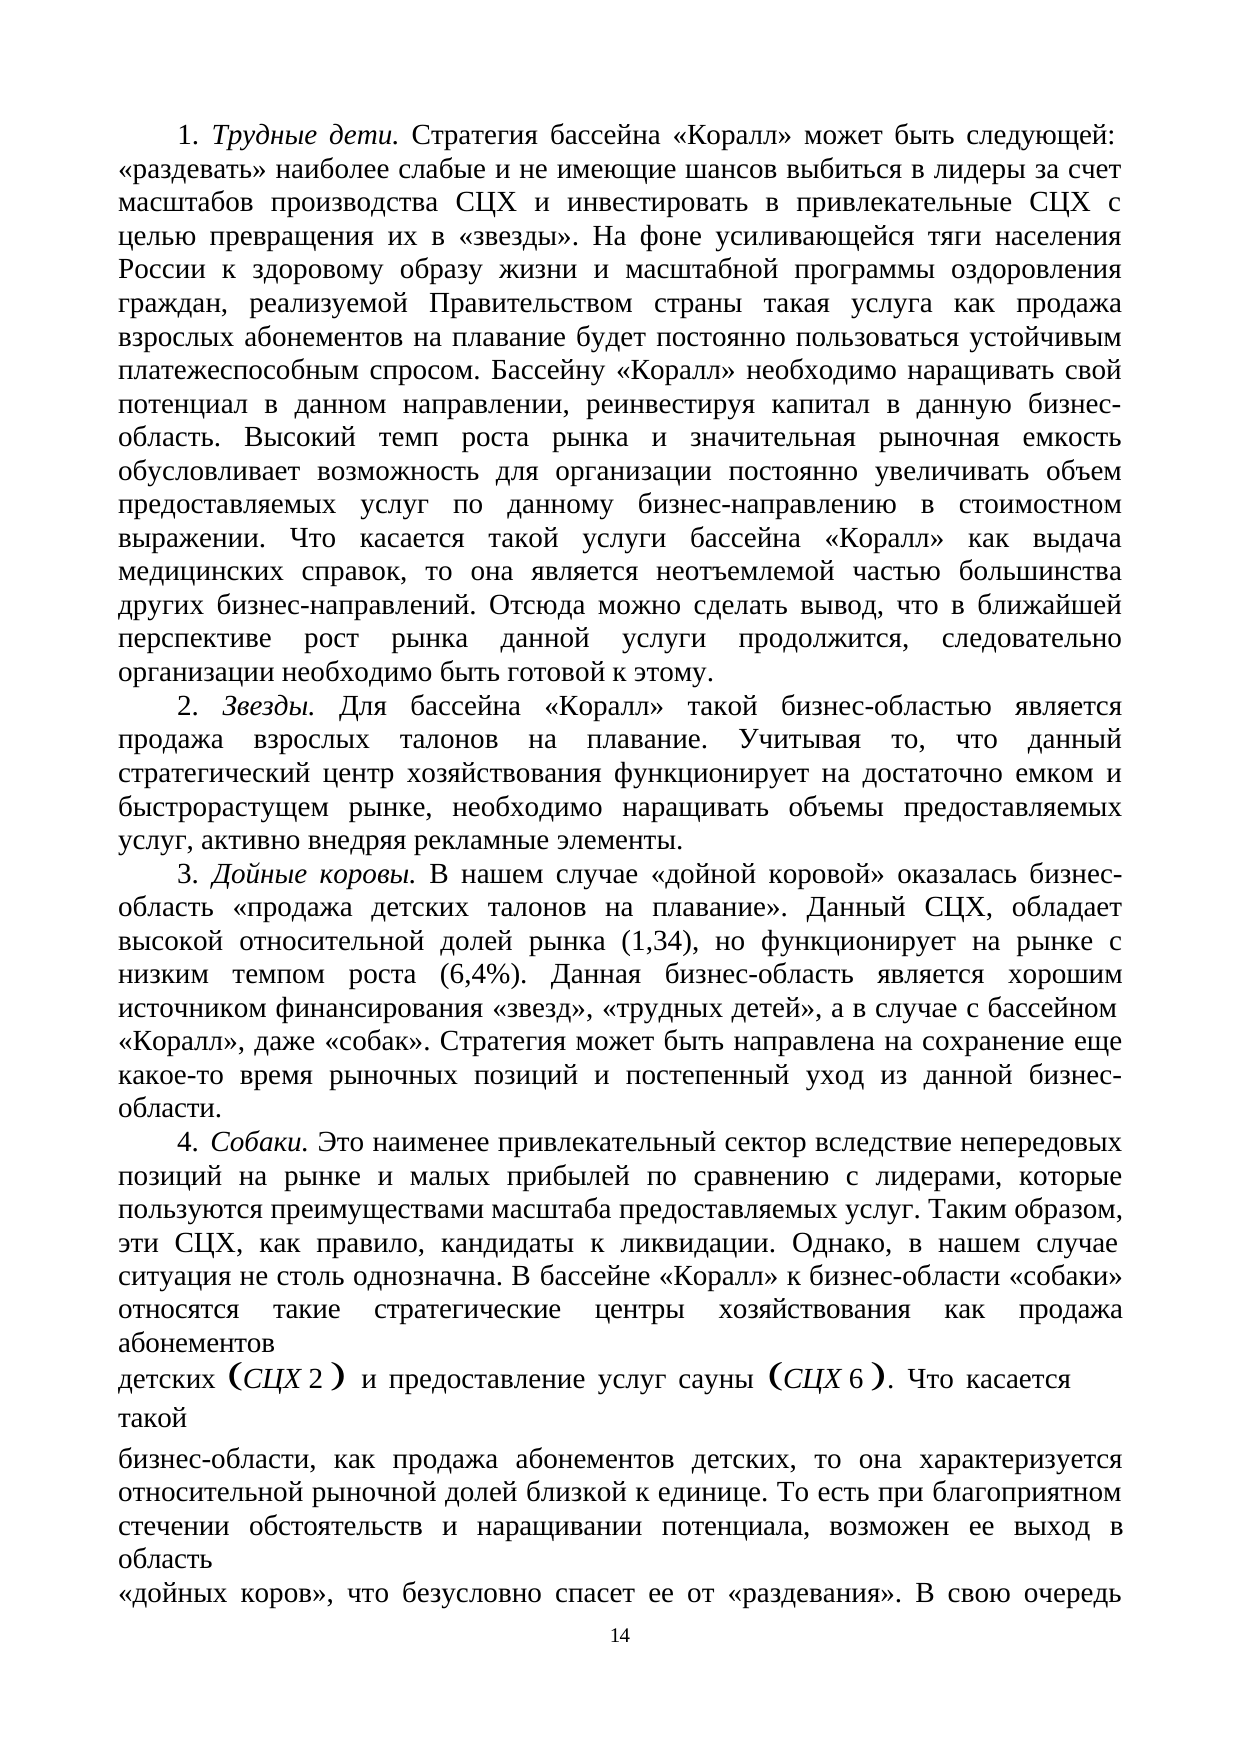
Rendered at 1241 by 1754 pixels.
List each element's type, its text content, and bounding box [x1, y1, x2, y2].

list Звезды. Для бассейна «Коралл» такой бизнес-областью является продажа взрослых талонов на плавание. Учитывая то, что данный стратегический центр хозяйствования функционирует на достаточно емком и быстрорастущем рынке, необходимо наращивать объемы предоставляемых услуг, активно внедряя рекламные элементы. [118, 688, 1123, 856]
list Собаки. Это наименее привлекательный сектор вследствие непередовых позиций на рынке и малых прибылей по сравнению с лидерами, которые пользуются преимуществами масштаба предоставляемых услуг. Таким образом, эти СЦХ, как правило, кандидаты к ликвидации. Однако, в нашем случае [118, 1124, 1123, 1258]
text «раздевать» наиболее слабые и не имеющие шансов выбиться в лидеры за счет масштабов производства СЦХ и инвестировать в привлекательные СЦХ с целью превращения их в «звезды». На фоне усиливающейся тяги населения России к здоровому образу жизни и масштабной программы оздоровления граждан, реализуемой Правительством страны такая услуга как продажа взрослых абонементов на плавание будет постоянно пользоваться устойчивым платежеспособным спросом. Бассейну «Коралл» необходимо наращивать свой потенциал в данном направлении, реинвестируя капитал в данную бизнес- область. Высокий темп роста рынка и значительная рыночная емкость обусловливает возможность для организации постоянно увеличивать объем предоставляемых услуг по данному бизнес-направлению в стоимостном выражении. Что касается такой услуги бассейна «Коралл» как выдача медицинских справок, то она является неотъемлемой частью большинства других бизнес-направлений. Отсюда можно сделать вывод, что в ближайшей перспективе рост рынка данной услуги продолжится, следовательно организации необходимо быть готовой к этому. [118, 151, 1123, 688]
list Дойные коровы. В нашем случае «дойной коровой» оказалась бизнес- область «продажа детских талонов на плавание». Данный СЦХ, обладает высокой относительной долей рынка (1,34), но функционирует на рынке с низким темпом роста (6,4%). Данная бизнес-область является хорошим источником финансирования «звезд», «трудных детей», а в случае с бассейном [118, 856, 1123, 1023]
list Трудные дети. Стратегия бассейна «Коралл» может быть следующей: [177, 117, 1136, 151]
text «Коралл», даже «собак». Стратегия может быть направлена на сохранение еще какое-то время рыночных позиций и постепенный уход из данной бизнес- области. [118, 1023, 1123, 1124]
text детских СЦХ 2  и предоставление услуг сауны СЦХ 6 . Что касается такой [118, 1359, 1136, 1438]
text ситуация не столь однозначна. В бассейне «Коралл» к бизнес-области «собаки» относятся такие стратегические центры хозяйствования как продажа абонементов [118, 1258, 1123, 1359]
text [118, 1575, 1123, 1609]
text бизнес-области, как продажа абонементов детских, то она характеризуется относительной рыночной долей близкой к единице. То есть при благоприятном стечении обстоятельств и наращивании потенциала, возможен ее выход в область [118, 1441, 1123, 1575]
